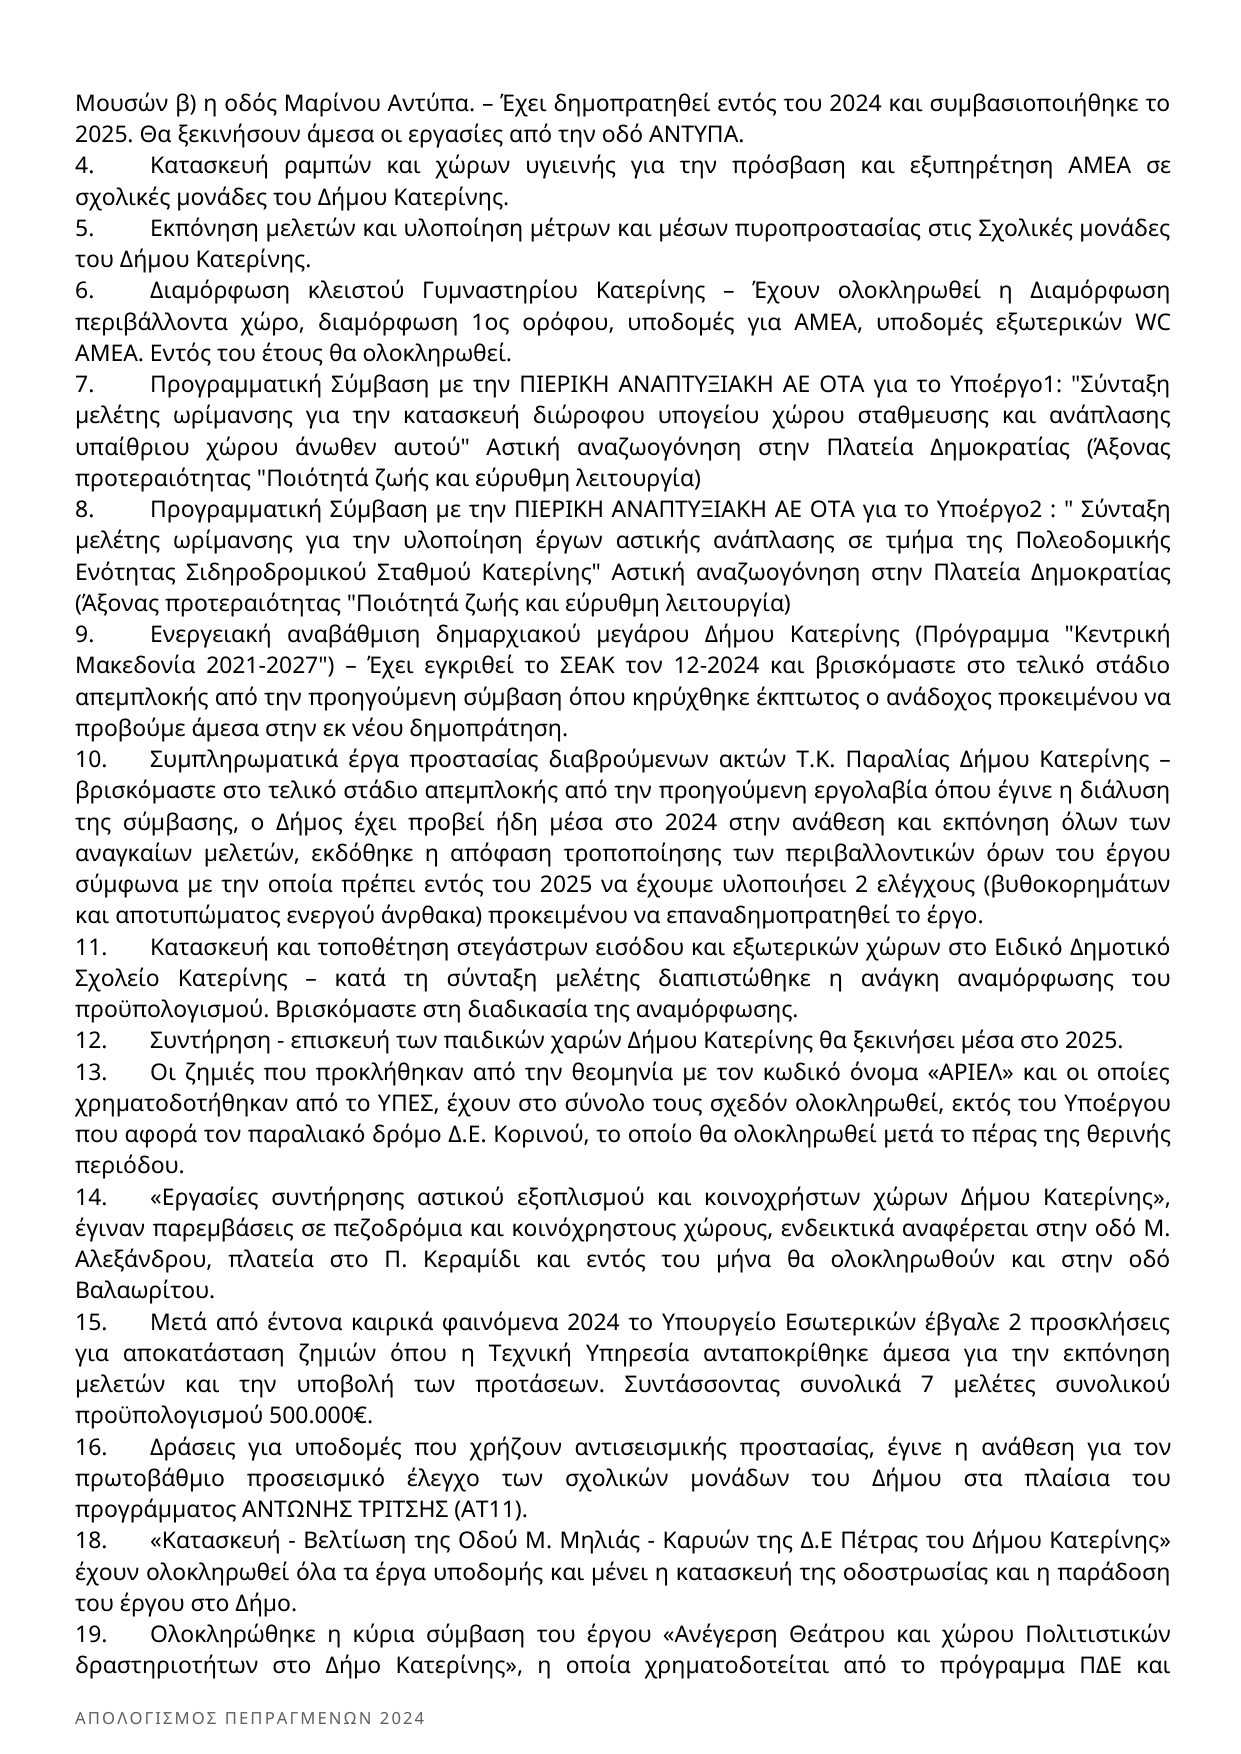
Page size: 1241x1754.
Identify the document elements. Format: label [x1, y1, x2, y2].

table_cell [75, 87, 1172, 1681]
